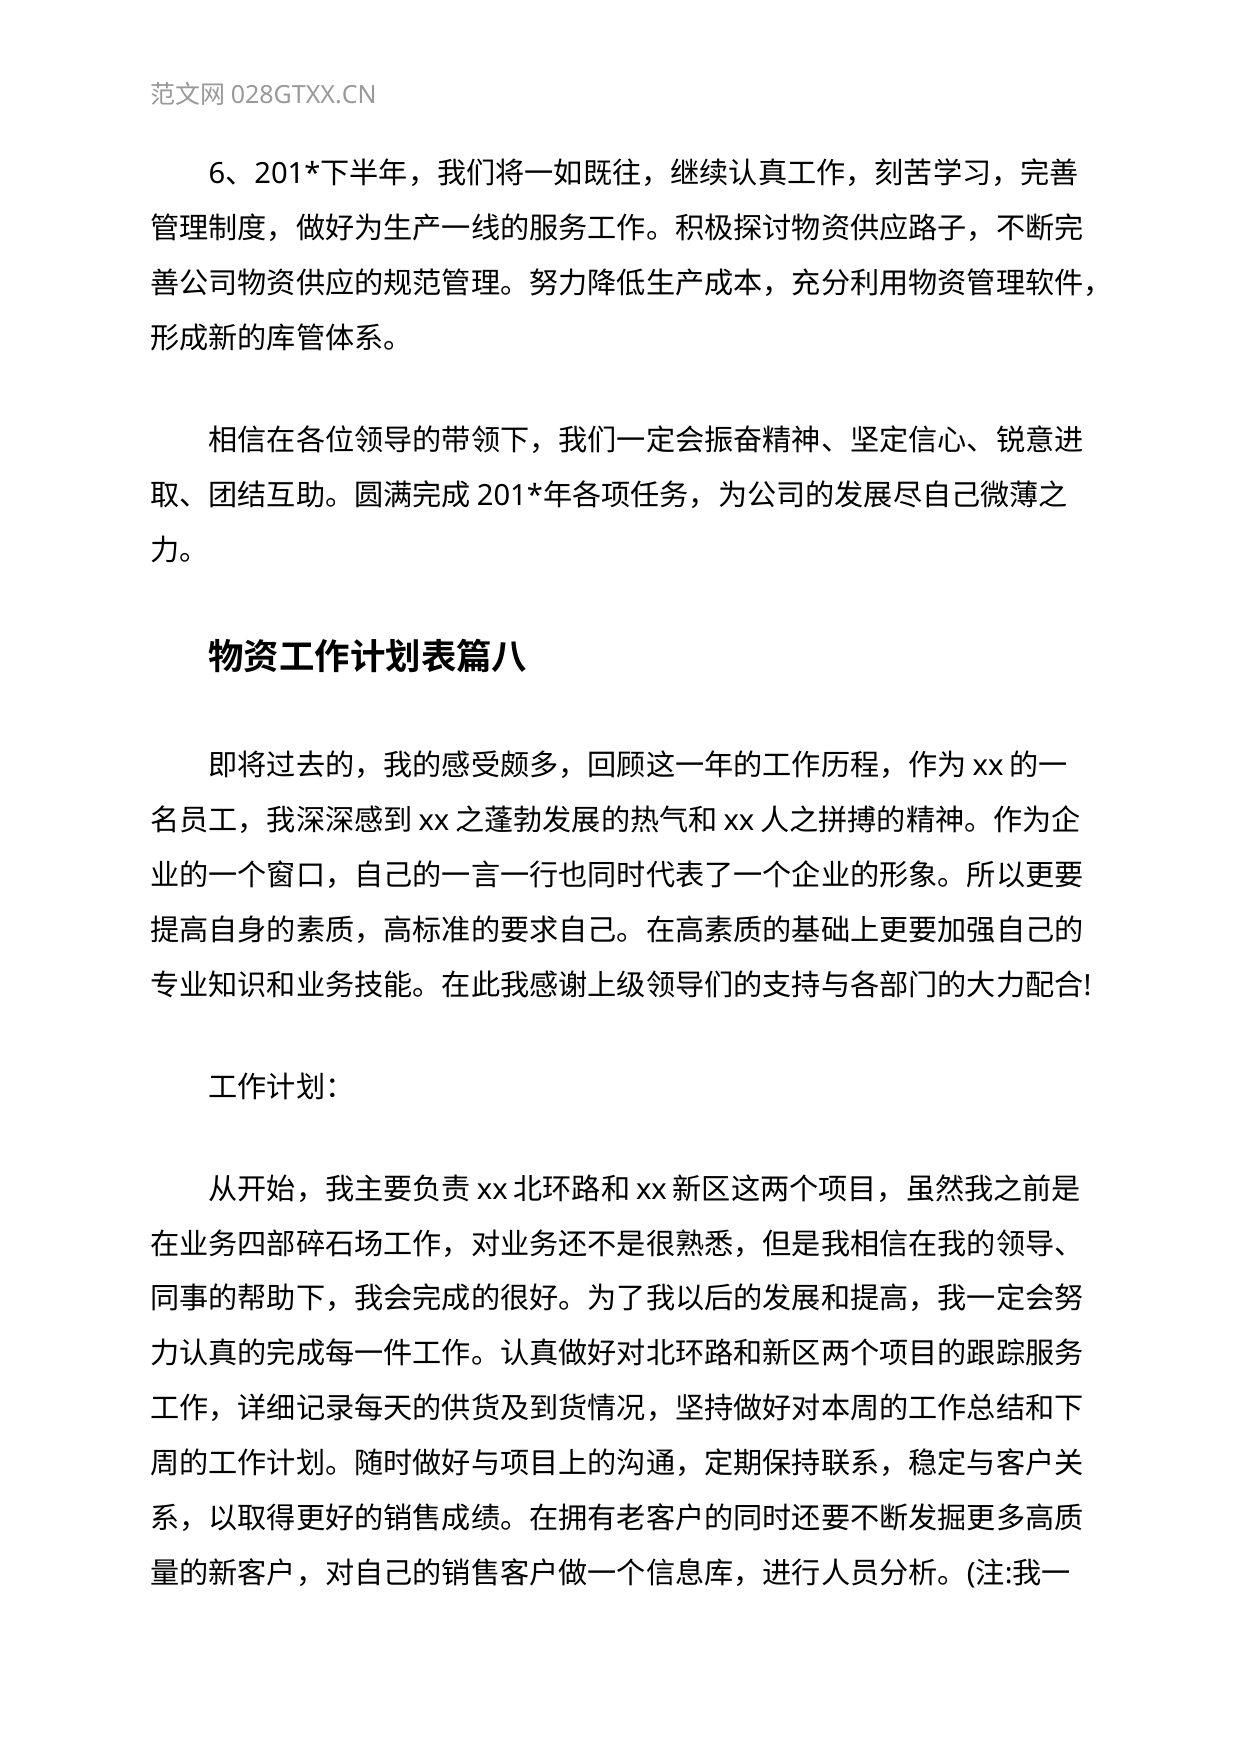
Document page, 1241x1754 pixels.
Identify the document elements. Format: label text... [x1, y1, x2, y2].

text 物资工作计划表篇八 [150, 628, 1090, 679]
text 6、201*下半年，我们将一如既往，继续认真工作，刻苦学习，完善管理制度，做好为生产一线的服务工作。积极探讨物资供应路子，不断完善公司物资供应的规范管理。努力降低生产成本，充分利用物资管理软件，形成新的库管体系。 [150, 150, 1090, 357]
text 相信在各位领导的带领下，我们一定会振奋精神、坚定信心、锐意进取、团结互助。圆满完成201*年各项任务，为公司的发展尽自己微薄之力。 [150, 417, 1090, 569]
text 即将过去的，我的感受颇多，回顾这一年的工作历程，作为xx的一名员工，我深深感到xx之蓬勃发展的热气和xx人之拼搏的精神。作为企业的一个窗口，自己的一言一行也同时代表了一个企业的形象。所以更要提高自身的素质，高标准的要求自己。在高素质的基础上更要加强自己的专业知识和业务技能。在此我感谢上级领导们的支持与各部门的大力配合! [150, 742, 1090, 1004]
text 工作计划： [150, 1063, 1090, 1106]
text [150, 1165, 1090, 1592]
